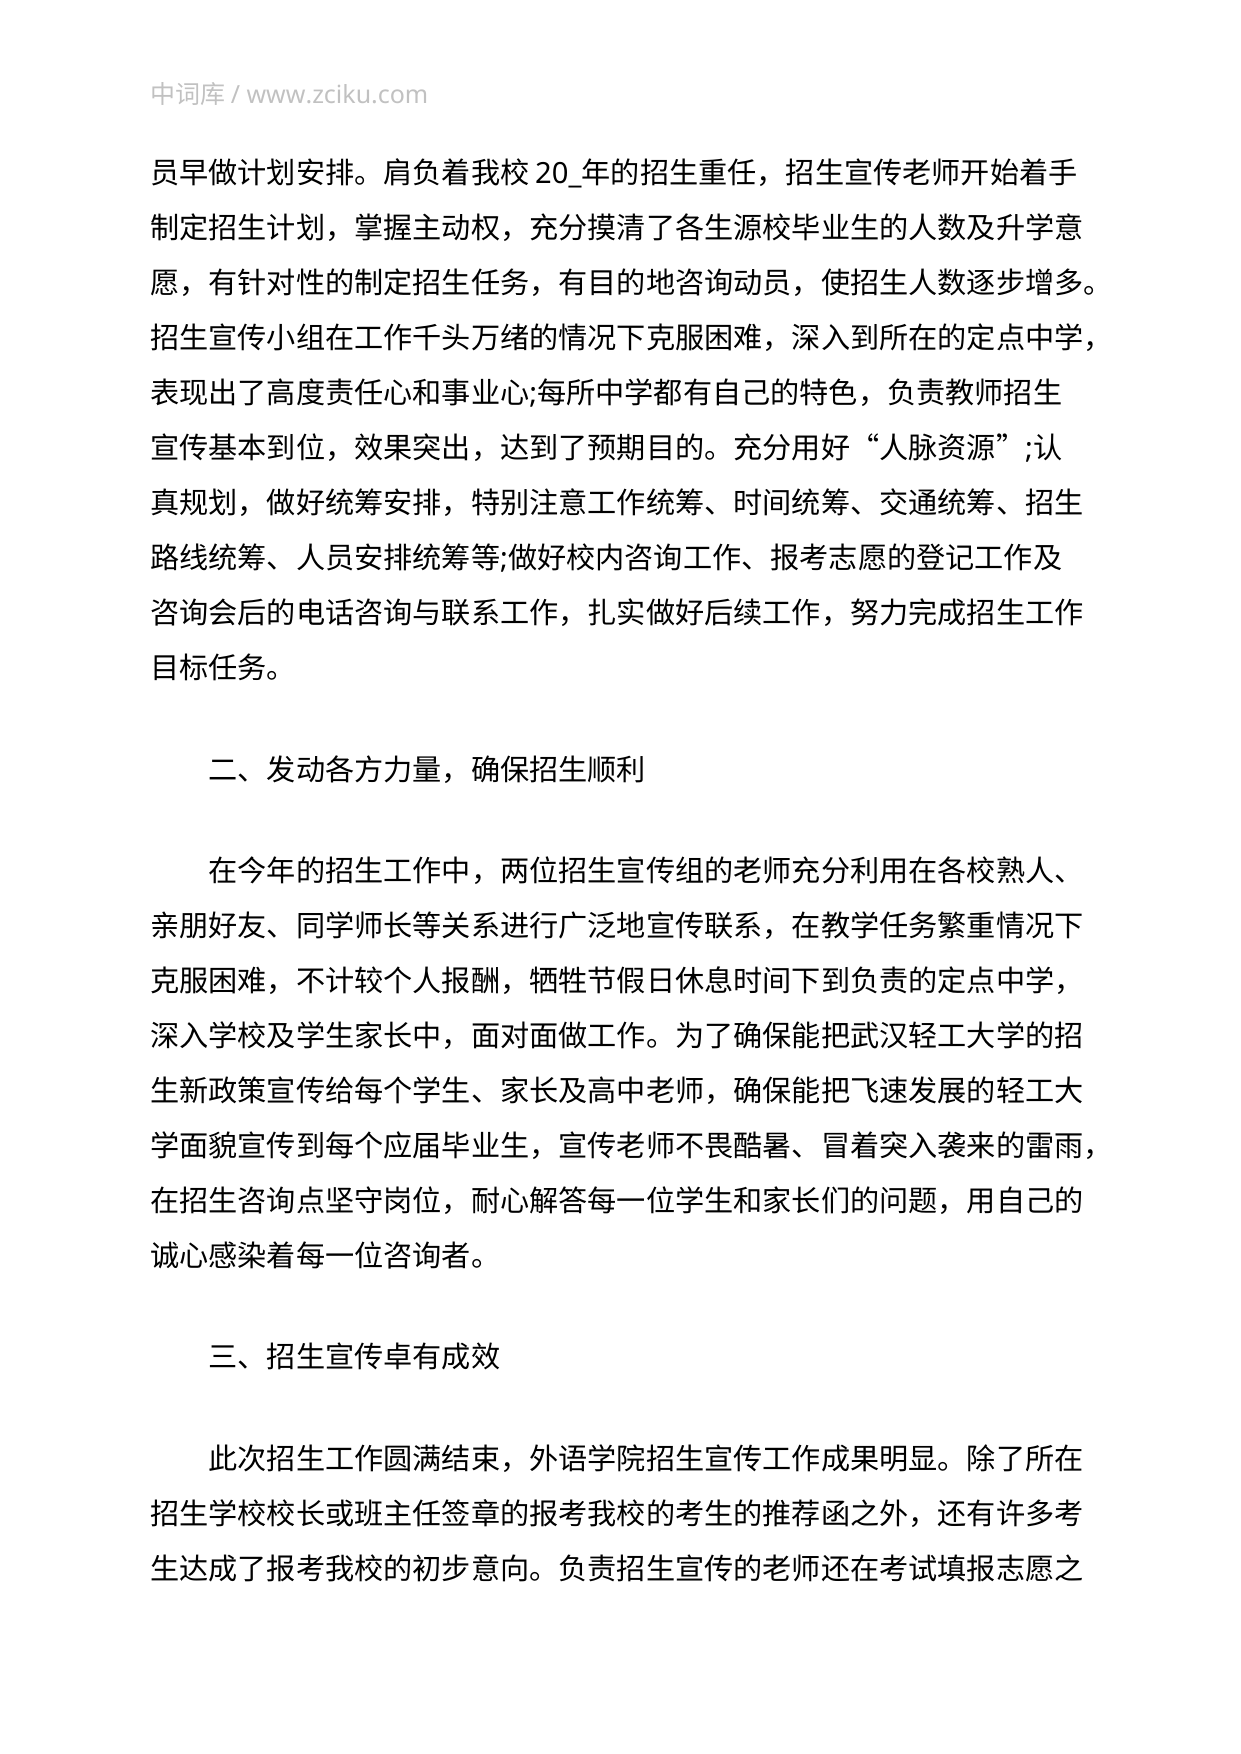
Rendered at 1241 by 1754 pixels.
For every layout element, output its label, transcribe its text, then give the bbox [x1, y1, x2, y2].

text 二、发动各方力量，确保招生顺利 [150, 746, 1090, 788]
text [150, 1436, 1090, 1588]
text 在今年的招生工作中，两位招生宣传组的老师充分利用在各校熟人、亲朋好友、同学师长等关系进行广泛地宣传联系，在教学任务繁重情况下克服困难，不计较个人报酬，牺牲节假日休息时间下到负责的定点中学，深入学校及学生家长中，面对面做工作。为了确保能把武汉轻工大学的招生新政策宣传给每个学生、家长及高中老师，确保能把飞速发展的轻工大学面貌宣传到每个应届毕业生，宣传老师不畏酷暑、冒着突入袭来的雷雨，在招生咨询点坚守岗位，耐心解答每一位学生和家长们的问题，用自己的诚心感染着每一位咨询者。 [150, 848, 1090, 1274]
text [150, 150, 1090, 687]
text 三、招生宣传卓有成效 [150, 1334, 1090, 1376]
